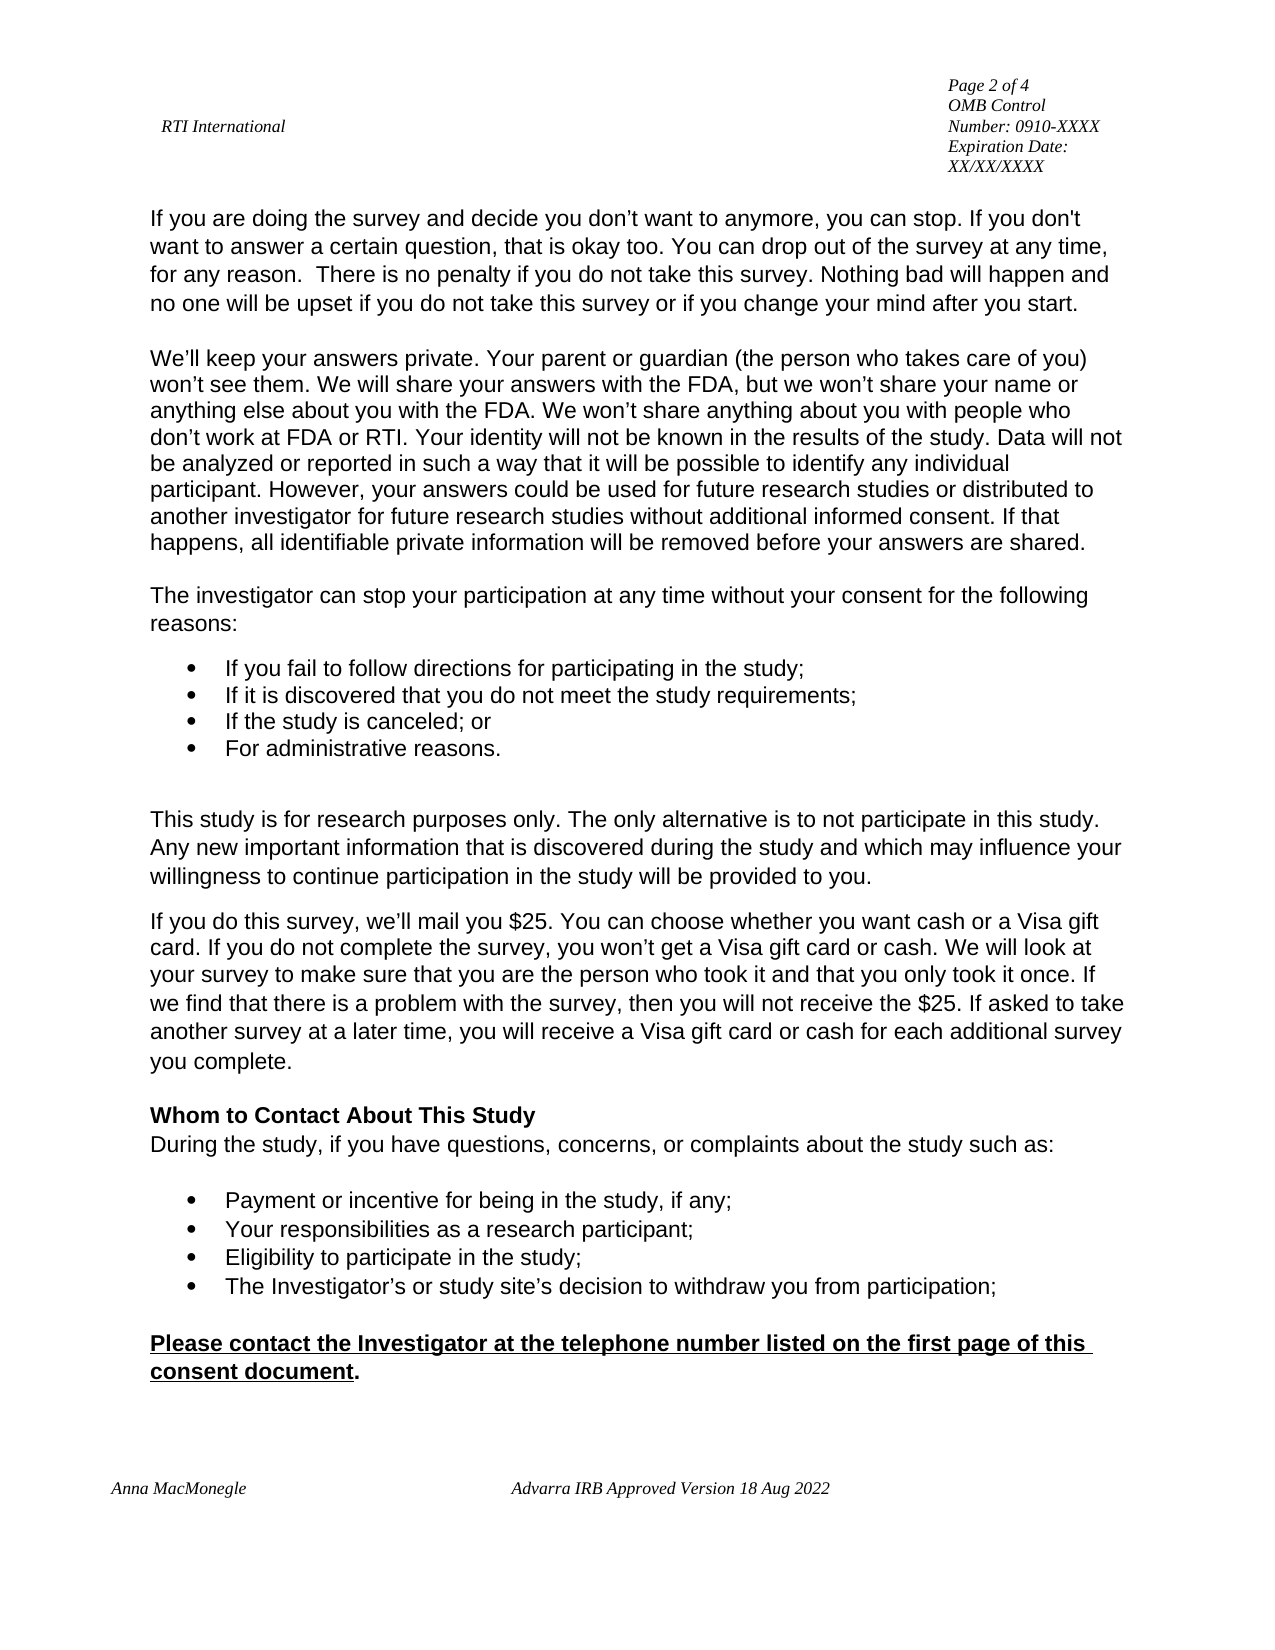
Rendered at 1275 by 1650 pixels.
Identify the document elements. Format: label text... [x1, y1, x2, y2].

list If the study is canceled; or [187, 708, 1125, 734]
text Please contact the Investigator at the telephone number listed on the first page of this consent document. [150, 1330, 1125, 1384]
list For administrative reasons. [187, 734, 1125, 761]
text If you are doing the survey and decide you don’t want to anymore, you can stop. If you don't want to answer a certain question, that is okay too. You can drop out of the survey at any time, for any reason. There is no penalty if you do not take this survey. Nothing bad will happen and no one will be upset if you do not take this survey or if you change your mind after you start. [150, 204, 1125, 316]
list If it is discovered that you do not meet the study requirements; [187, 682, 1125, 708]
text Whom to Contact About This Study [150, 1102, 1125, 1128]
text This study is for research purposes only. The only alternative is to not participate in this study. Any new important information that is discovered during the study and which may influence your willingness to continue participation in the study will be provided to you. [150, 806, 1125, 889]
list Eligibility to participate in the study; [187, 1244, 1125, 1271]
text We’ll keep your answers private. Your parent or guardian (the person who takes care of you) won’t see them. We will share your answers with the FDA, but we won’t share your name or anything else about you with the FDA. We won’t share anything about you with people who don’t work at FDA or RTI. Your identity will not be known in the results of the study. Data will not be analyzed or reported in such a way that it will be possible to identify any individual participant. However, your answers could be used for future research studies or distributed to another investigator for future research studies without additional informed consent. If that happens, all identifiable private information will be removed before your answers are shared. [150, 345, 1125, 556]
list Payment or incentive for being in the study, if any; [187, 1187, 1125, 1214]
list Your responsibilities as a research participant; [187, 1216, 1125, 1242]
list The Investigator’s or study site’s decision to withdraw you from participation; [187, 1273, 1125, 1299]
list If you fail to follow directions for participating in the study; [187, 655, 1125, 682]
text During the study, if you have questions, concerns, or complaints about the study such as: [150, 1131, 1125, 1157]
text The investigator can stop your participation at any time without your consent for the following reasons: [150, 582, 1125, 637]
text If you do this survey, we’ll mail you $25. You can choose whether you want cash or a Visa gift card. If you do not complete the survey, you won’t get a Visa gift card or cash. We will look at your survey to make sure that you are the person who took it and that you only took it once. If we find that there is a problem with the survey, then you will not receive the $25. If asked to take another survey at a later time, you will receive a Visa gift card or cash for each additional survey you complete. [150, 908, 1125, 1076]
